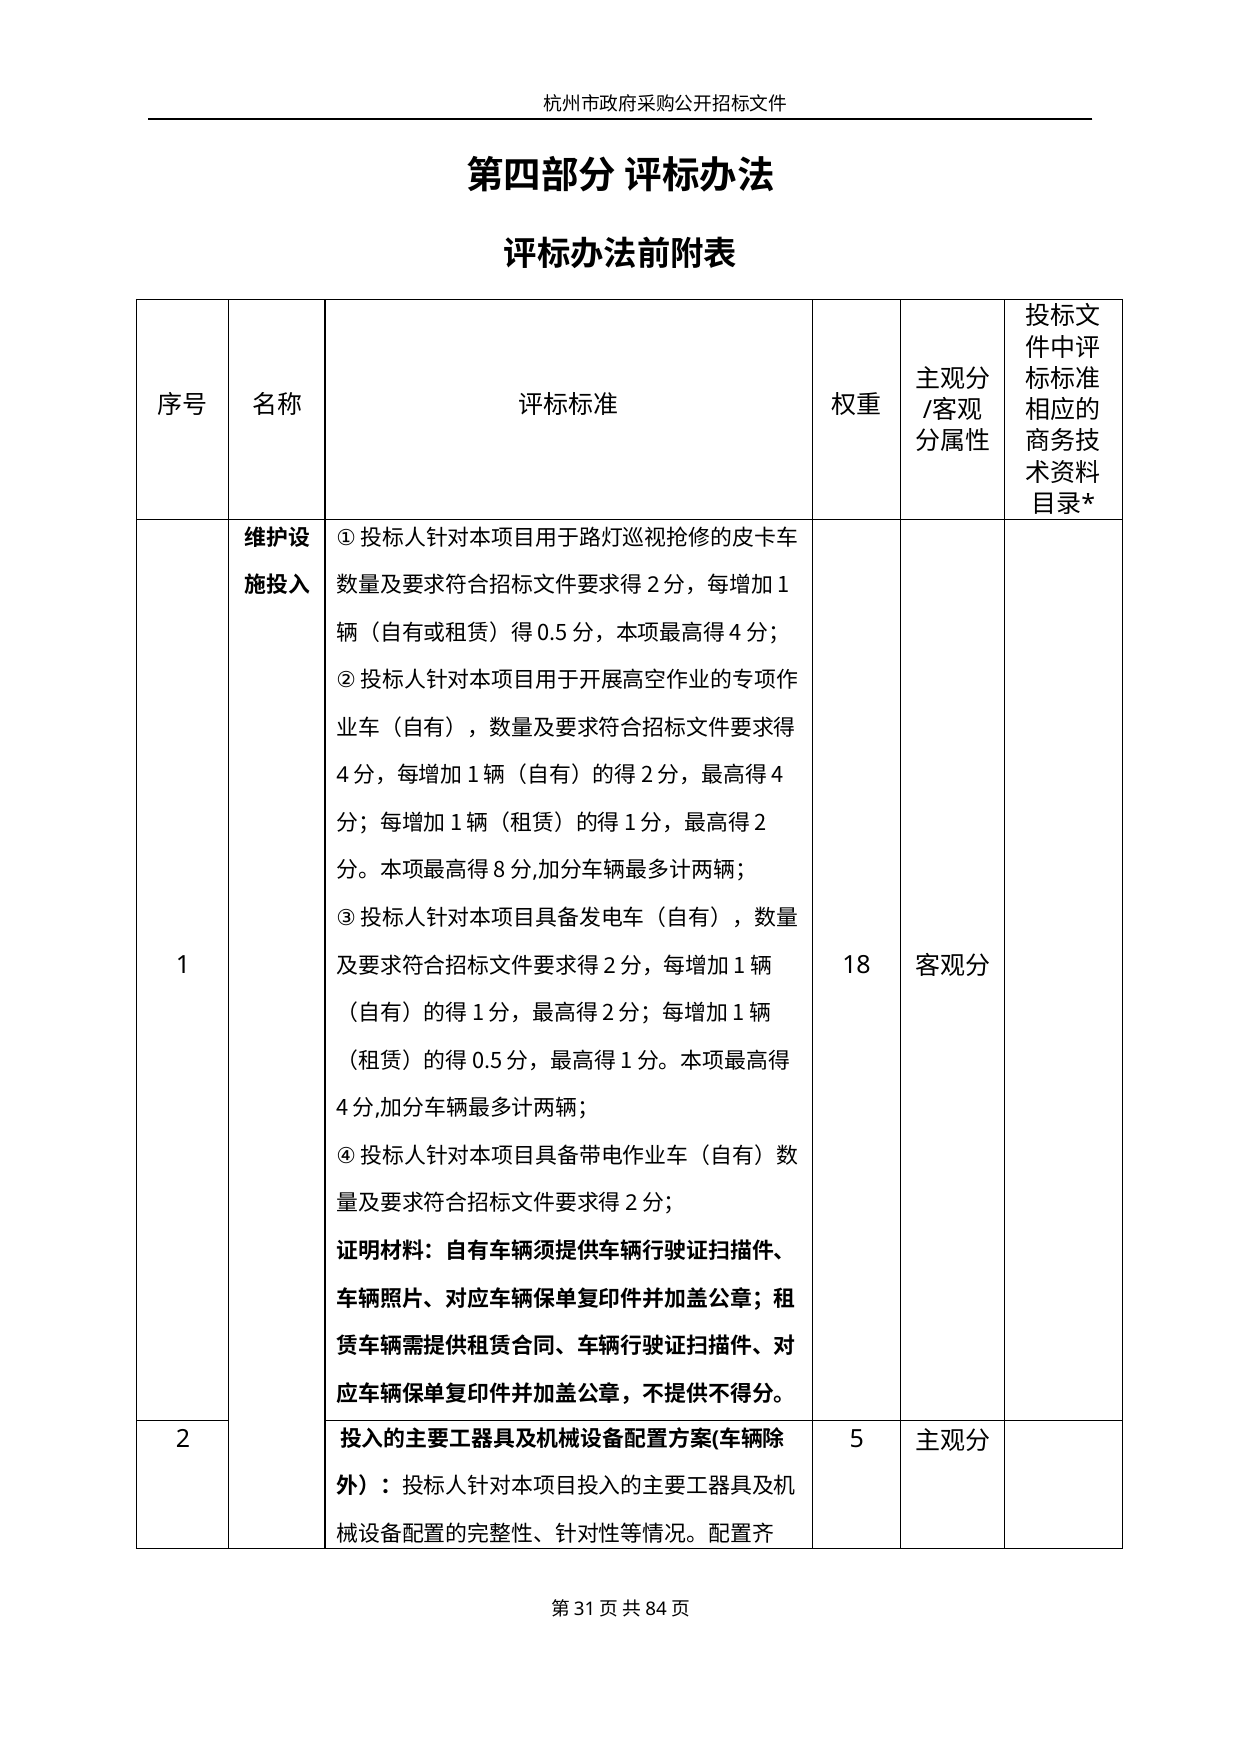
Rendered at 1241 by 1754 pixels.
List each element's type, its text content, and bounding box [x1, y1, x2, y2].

text 第四部分 评标办法 [148, 145, 1092, 199]
table_cell [1005, 1421, 1122, 1547]
table_cell 2 [137, 1421, 228, 1547]
table_header 权重 [813, 300, 900, 518]
table_header 投标文件中评标标准相应的商务技术资料目录* [1005, 300, 1122, 518]
table_cell ①投标人针对本项目用于路灯巡视抢修的皮卡车数量及要求符合招标文件要求得2分，每增加1辆（自有或租赁）得0.5分，本项最高得4分； ②投标人针对本项目用于开展高空作业的专项作业车（自有），数量及要求符合招标文件要求得4分，每增加1辆（自有）的得2分，最高得4分；每增加1辆（租赁）的得1分，最高得2分。本项最高得8分,加分车辆最多计两辆； ③投标人针对本项目具备发电车（自有），数量及要求符合招标文件要求得2分，每增加1辆（自有）的得1分，最高得2分；每增加1辆（租赁）的得0.5分，最高得1分。本项最高得4分,加分车辆最多计两辆； ④投标人针对本项目具备带电作业车（自有）数量及要求符合招标文件要求得2分； 证明材料：自有车辆须提供车辆行驶证扫描件、车辆照片、对应车辆保单复印件并加盖公章；租赁车辆需提供租赁合同、车辆行驶证扫描件、对应车辆保单复印件并加盖公章，不提供不得分。 [326, 520, 812, 1420]
table_cell 客观分 [901, 520, 1004, 1420]
table_header 评标标准 [326, 300, 812, 518]
table_cell 维护设施投入 [229, 520, 324, 1547]
table_cell [1005, 520, 1122, 1420]
table_header 名称 [229, 300, 324, 518]
table_cell 5 [813, 1421, 900, 1547]
table_header 主观分/客观分属性 [901, 300, 1004, 518]
text 评标办法前附表 [148, 226, 1092, 274]
table_cell 1 [137, 520, 228, 1420]
table_header 序号 [137, 300, 228, 518]
table_cell 主观分 [901, 1421, 1004, 1547]
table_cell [326, 1421, 812, 1547]
table_cell 18 [813, 520, 900, 1420]
